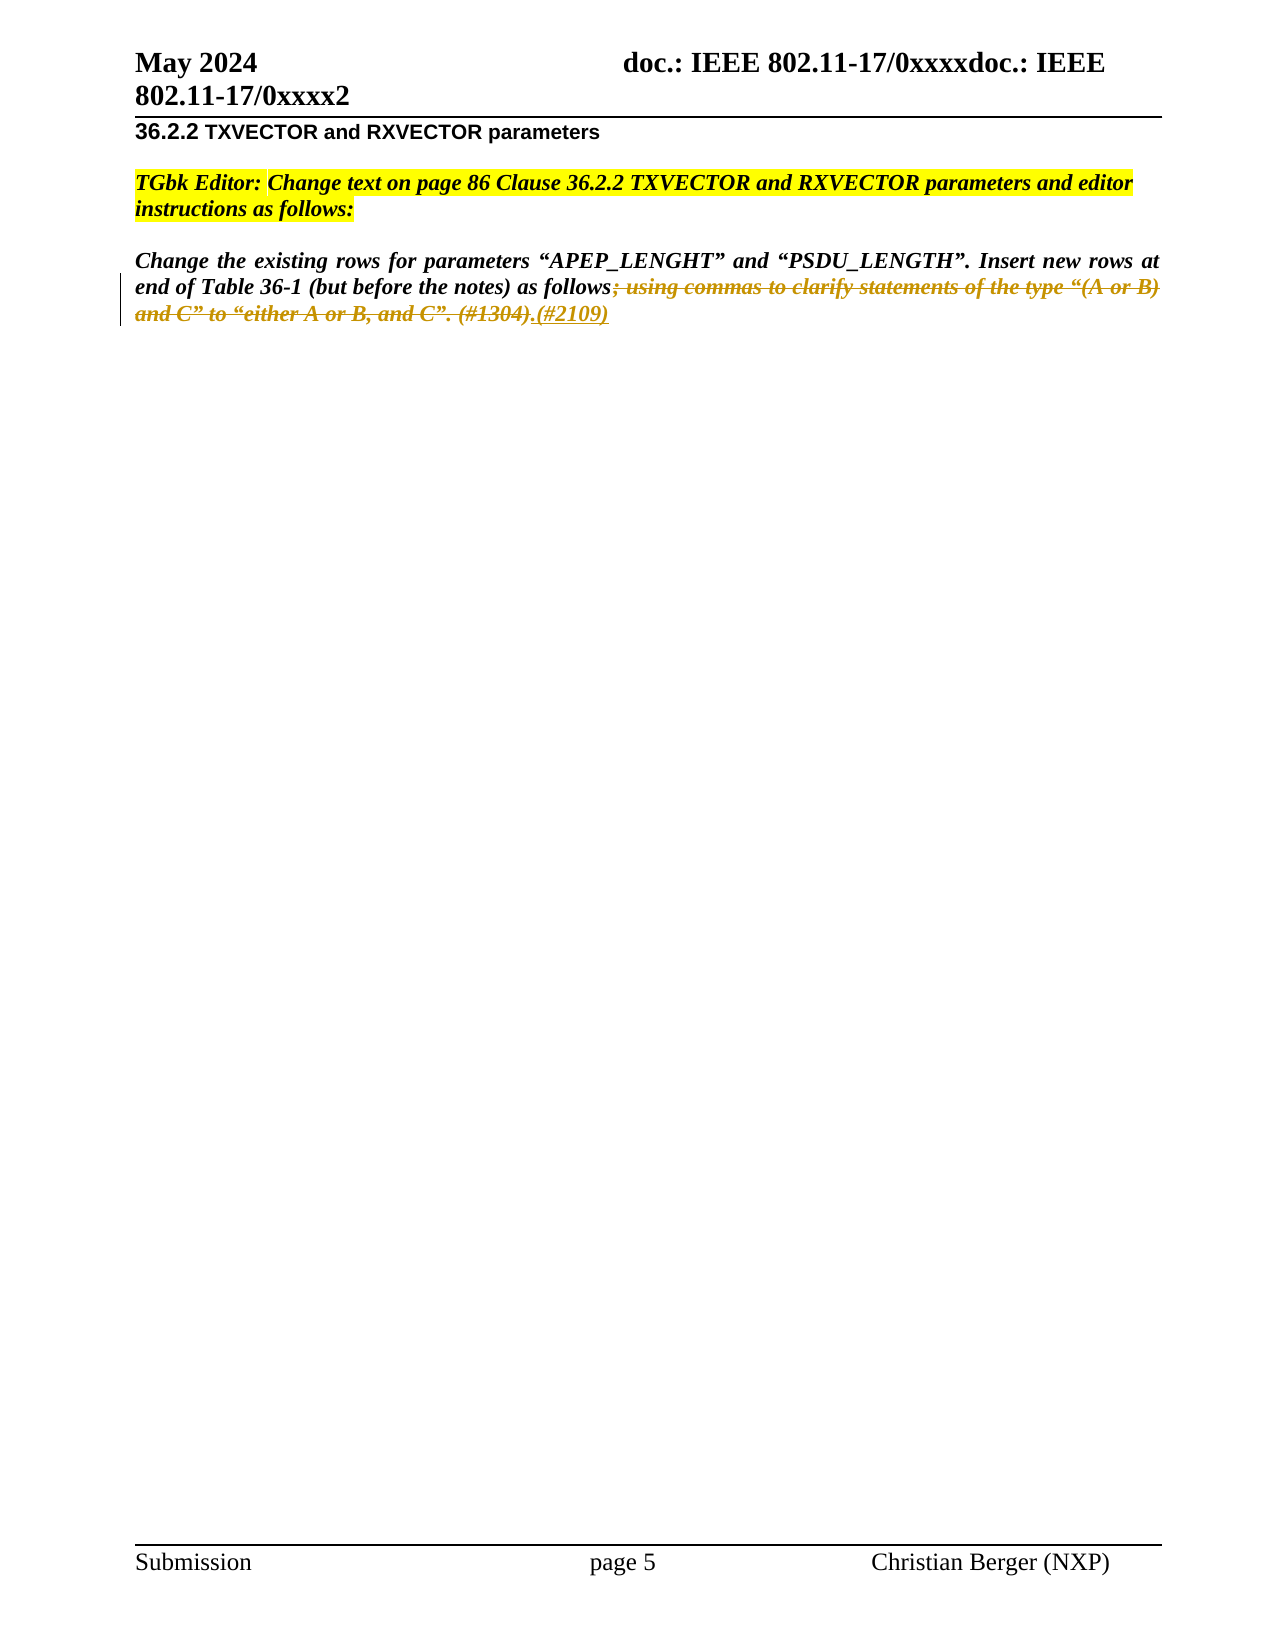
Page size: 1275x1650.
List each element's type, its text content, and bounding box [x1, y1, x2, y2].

list TGbk Editor: Change text on page 86 Clause 36.2.2 TXVECTOR and RXVECTOR parameters and editor instructions as follows: [354, 169, 1162, 222]
list Change the existing rows for parameters “APEP_LENGHT” and “PSDU_LENGTH”. Insert new rows at end of Table 36-1 (but before the notes) as follows [135, 247, 1162, 326]
list 36.2.2 TXVECTOR and RXVECTOR parameters [135, 118, 1162, 144]
